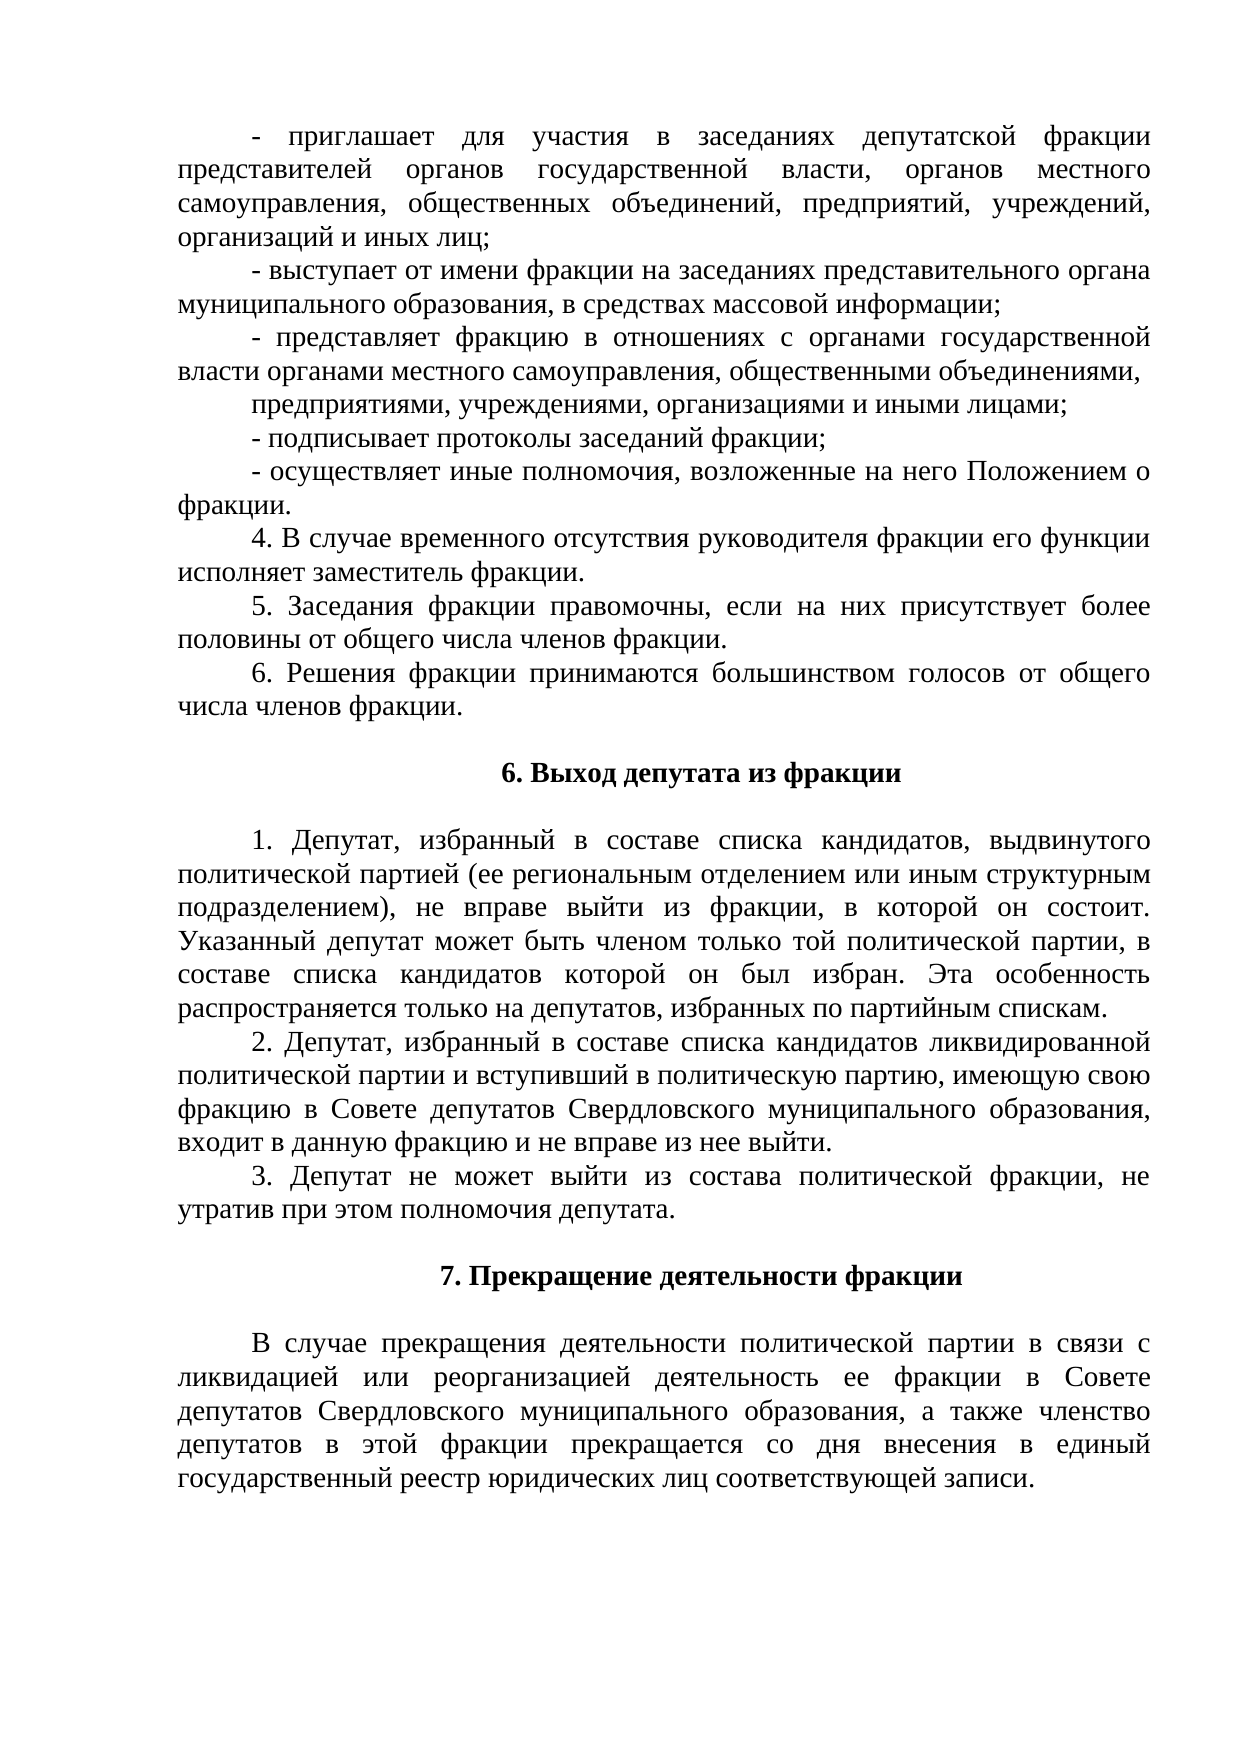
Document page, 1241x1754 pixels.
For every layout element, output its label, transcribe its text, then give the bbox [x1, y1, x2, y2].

text - осуществляет иные полномочия, возложенные на него Положением о фракции. [177, 453, 1152, 521]
text предприятиями, учреждениями, организациями и иными лицами; [177, 386, 1152, 420]
text - приглашает для участия в заседаниях депутатской фракции представителей органов государственной власти, органов местного самоуправления, общественных объединений, предприятий, учреждений, организаций и иных лиц; [177, 118, 1152, 252]
text 1. Депутат, избранный в составе списка кандидатов, выдвинутого политической партией (ее региональным отделением или иным структурным подразделением), не вправе выйти из фракции, в которой он состоит. Указанный депутат может быть членом только той политической партии, в составе списка кандидатов которой он был избран. Эта особенность распространяется только на депутатов, избранных по партийным спискам. [177, 822, 1152, 1024]
text 5. Заседания фракции правомочны, если на них присутствует более половины от общего числа членов фракции. [177, 588, 1152, 655]
text - подписывает протоколы заседаний фракции; [177, 420, 1152, 453]
text 6. Выход депутата из фракции [177, 755, 1152, 789]
text 7. Прекращение деятельности фракции [177, 1258, 1152, 1292]
text - представляет фракцию в отношениях с органами государственной власти органами местного самоуправления, общественными объединениями, [177, 319, 1152, 386]
text В случае прекращения деятельности политической партии в связи с ликвидацией или реорганизацией деятельность ее фракции в Совете депутатов Свердловского муниципального образования, а также членство депутатов в этой фракции прекращается со дня внесения в единый государственный реестр юридических лиц соответствующей записи. [177, 1326, 1152, 1493]
text - выступает от имени фракции на заседаниях представительного органа муниципального образования, в средствах массовой информации; [177, 252, 1152, 319]
text 4. В случае временного отсутствия руководителя фракции его функции исполняет заместитель фракции. [177, 521, 1152, 588]
text 2. Депутат, избранный в составе списка кандидатов ликвидированной политической партии и вступивший в политическую партию, имеющую свою фракцию в Совете депутатов Свердловского муниципального образования, входит в данную фракцию и не вправе из нее выйти. [177, 1024, 1152, 1158]
text 3. Депутат не может выйти из состава политической фракции, не утратив при этом полномочия депутата. [177, 1158, 1152, 1225]
text 6. Решения фракции принимаются большинством голосов от общего числа членов фракции. [177, 655, 1152, 722]
